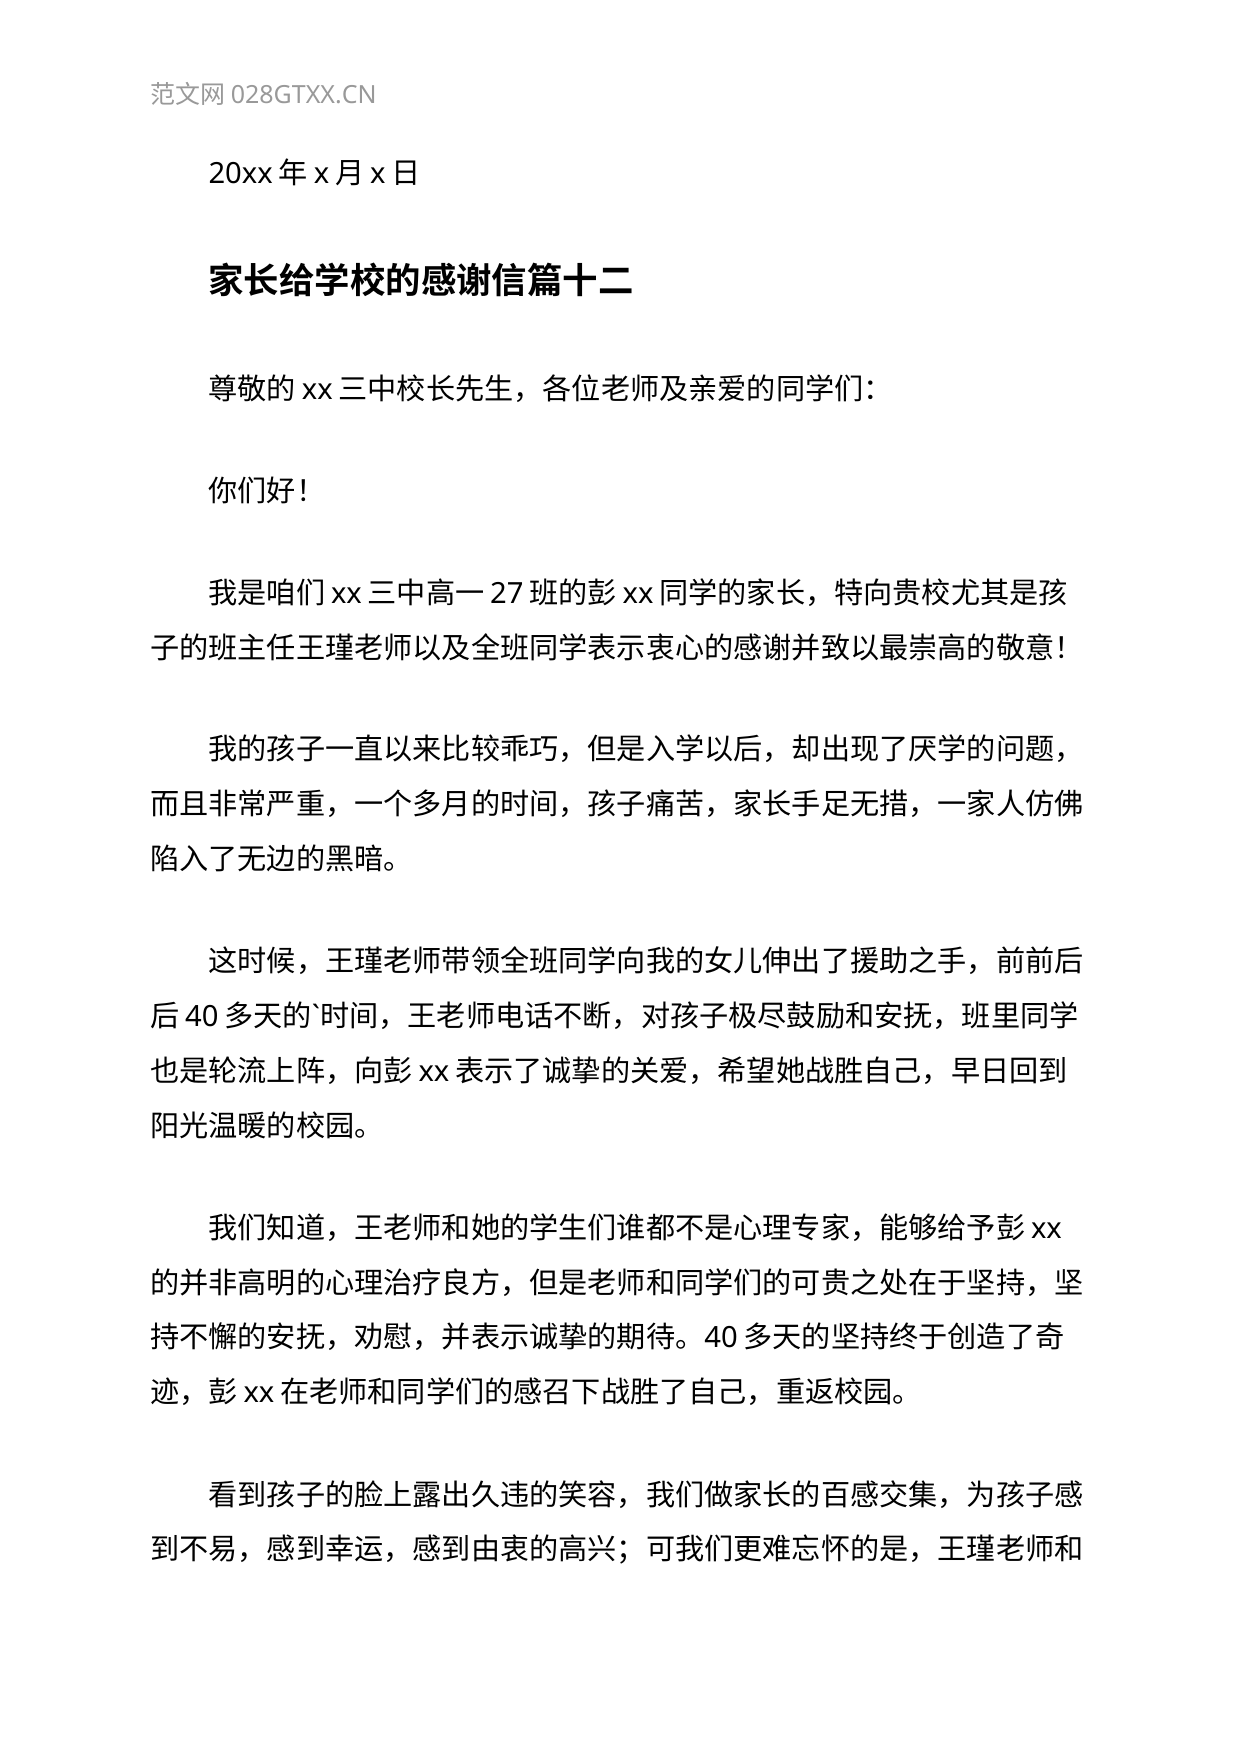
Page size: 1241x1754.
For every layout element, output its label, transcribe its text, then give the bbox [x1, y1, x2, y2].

text 我的孩子一直以来比较乖巧，但是入学以后，却出现了厌学的问题，而且非常严重，一个多月的时间，孩子痛苦，家长手足无措，一家人仿佛陷入了无边的黑暗。 [150, 726, 1090, 878]
text 20xx年x月x日 [150, 150, 1090, 192]
text 我们知道，王老师和她的学生们谁都不是心理专家，能够给予彭xx的并非高明的心理治疗良方，但是老师和同学们的可贵之处在于坚持，坚持不懈的安抚，劝慰，并表示诚挚的期待。40多天的坚持终于创造了奇迹，彭xx在老师和同学们的感召下战胜了自己，重返校园。 [150, 1204, 1090, 1411]
text 我是咱们xx三中高一27班的彭xx同学的家长，特向贵校尤其是孩子的班主任王瑾老师以及全班同学表示衷心的感谢并致以最崇高的敬意！ [150, 569, 1090, 666]
text 家长给学校的感谢信篇十二 [150, 252, 1090, 303]
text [150, 1471, 1090, 1568]
text 尊敬的xx三中校长先生，各位老师及亲爱的同学们： [150, 365, 1090, 408]
text 你们好！ [150, 467, 1090, 510]
text 这时候，王瑾老师带领全班同学向我的女儿伸出了援助之手，前前后后40多天的`时间，王老师电话不断，对孩子极尽鼓励和安抚，班里同学也是轮流上阵，向彭xx表示了诚挚的关爱，希望她战胜自己，早日回到阳光温暖的校园。 [150, 937, 1090, 1145]
